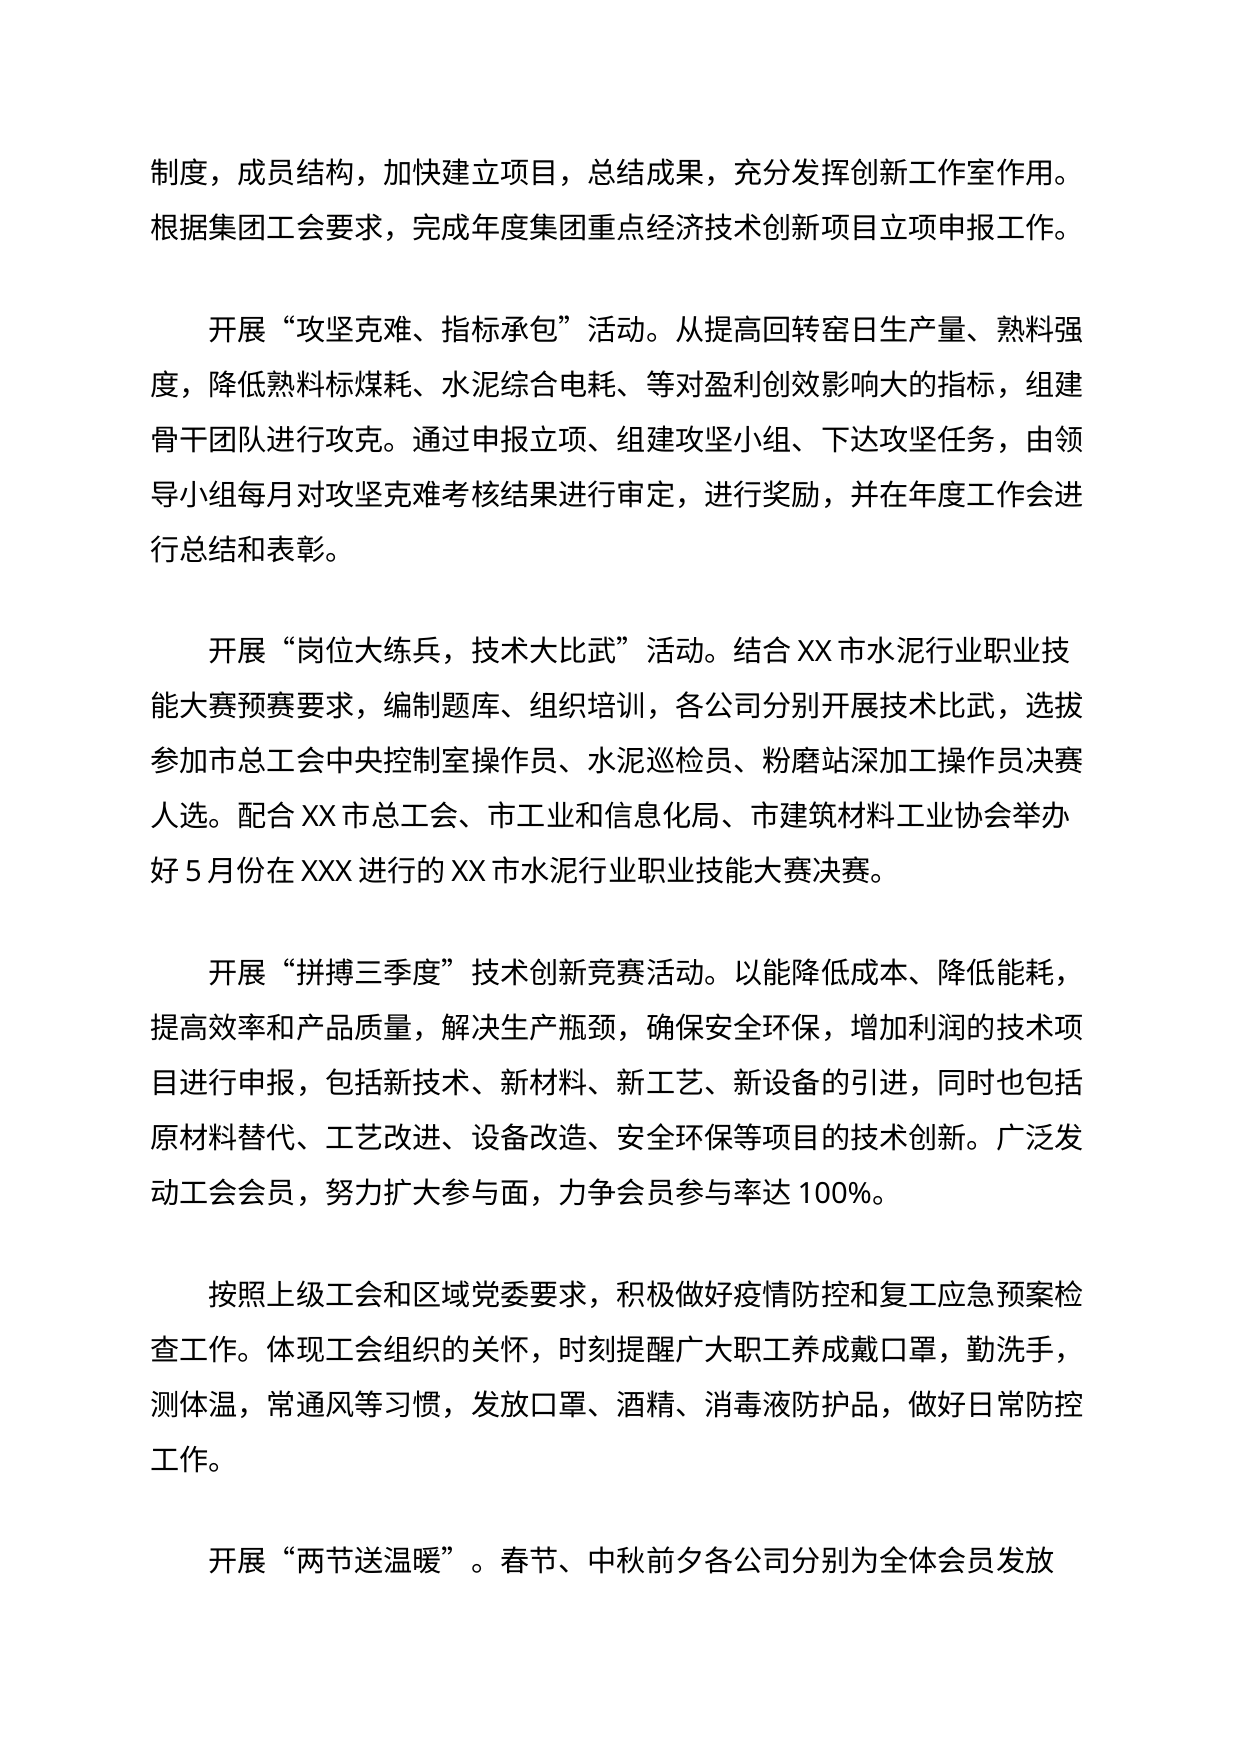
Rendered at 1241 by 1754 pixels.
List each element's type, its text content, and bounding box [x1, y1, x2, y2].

text 开展“拼搏三季度”技术创新竞赛活动。以能降低成本、降低能耗，提高效率和产品质量，解决生产瓶颈，确保安全环保，增加利润的技术项目进行申报，包括新技术、新材料、新工艺、新设备的引进，同时也包括原材料替代、工艺改进、设备改造、安全环保等项目的技术创新。广泛发动工会会员，努力扩大参与面，力争会员参与率达100%。 [150, 950, 1090, 1212]
text 按照上级工会和区域党委要求，积极做好疫情防控和复工应急预案检查工作。体现工会组织的关怀，时刻提醒广大职工养成戴口罩，勤洗手，测体温，常通风等习惯，发放口罩、酒精、消毒液防护品，做好日常防控工作。 [150, 1271, 1090, 1478]
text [150, 1538, 1090, 1580]
text 开展“攻坚克难、指标承包”活动。从提高回转窑日生产量、熟料强度，降低熟料标煤耗、水泥综合电耗、等对盈利创效影响大的指标，组建骨干团队进行攻克。通过申报立项、组建攻坚小组、下达攻坚任务，由领导小组每月对攻坚克难考核结果进行审定，进行奖励，并在年度工作会进行总结和表彰。 [150, 307, 1090, 568]
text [150, 150, 1090, 247]
text 开展“岗位大练兵，技术大比武”活动。结合XX市水泥行业职业技能大赛预赛要求，编制题库、组织培训，各公司分别开展技术比武，选拔参加市总工会中央控制室操作员、水泥巡检员、粉磨站深加工操作员决赛人选。配合XX市总工会、市工业和信息化局、市建筑材料工业协会举办好5月份在XXX进行的XX市水泥行业职业技能大赛决赛。 [150, 628, 1090, 890]
